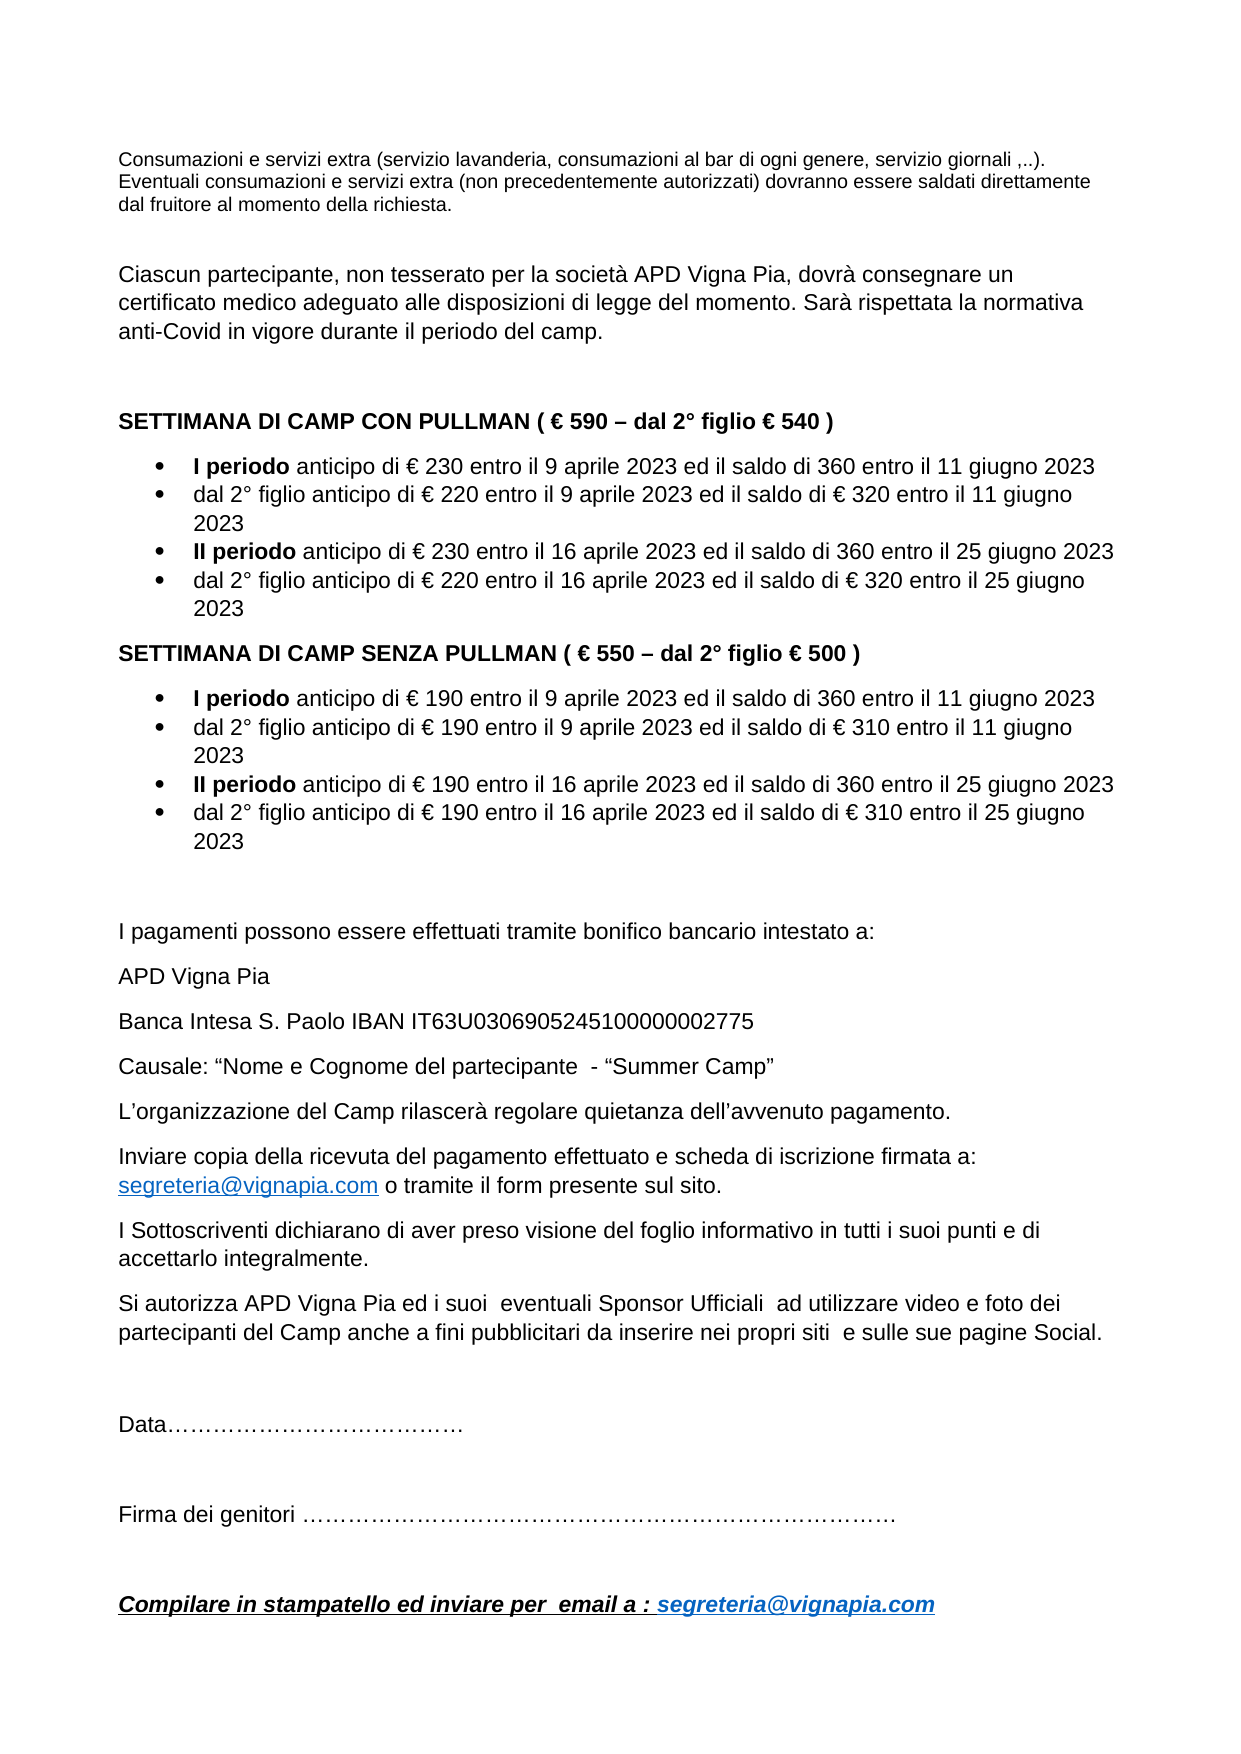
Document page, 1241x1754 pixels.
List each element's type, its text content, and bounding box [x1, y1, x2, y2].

text I Sottoscriventi dichiarano di aver preso visione del foglio informativo in tutti i suoi punti e di accettarlo integralmente. [118, 1217, 1122, 1272]
list I periodo anticipo di € 230 entro il 9 aprile 2023 ed il saldo di 360 entro il 11 giugno 2023 [156, 453, 1122, 479]
text I pagamenti possono essere effettuati tramite bonifico bancario intestato a: [118, 918, 1122, 944]
text Ciascun partecipante, non tesserato per la società APD Vigna Pia, dovrà consegnare un certificato medico adeguato alle disposizioni di legge del momento. Sarà rispettata la normativa anti-Covid in vigore durante il periodo del camp. [118, 261, 1122, 344]
text Eventuali consumazioni e servizi extra (non precedentemente autorizzati) dovranno essere saldati direttamente dal fruitore al momento della richiesta. [118, 170, 1122, 216]
text SETTIMANA DI CAMP SENZA PULLMAN ( € 550 – dal 2° figlio € 500 ) [118, 640, 1122, 667]
list dal 2° figlio anticipo di € 190 entro il 9 aprile 2023 ed il saldo di € 310 entro il 11 giugno 2023 [156, 714, 1122, 769]
text Causale: “Nome e Cognome del partecipante - “Summer Camp” [118, 1053, 1122, 1079]
text Compilare in stampatello ed inviare per email a : segreteria@vignapia.com [118, 1591, 1122, 1618]
text Consumazioni e servizi extra (servizio lavanderia, consumazioni al bar di ogni genere, servizio giornali ,..). [118, 148, 1122, 170]
list dal 2° figlio anticipo di € 220 entro il 9 aprile 2023 ed il saldo di € 320 entro il 11 giugno 2023 [156, 481, 1122, 536]
text SETTIMANA DI CAMP CON PULLMAN ( € 590 – dal 2° figlio € 540 ) [118, 408, 1122, 434]
text Inviare copia della ricevuta del pagamento effettuato e scheda di iscrizione firmata a: segreteria@vignapia.com o tramite il form presente sul sito. [118, 1143, 1122, 1198]
list II periodo anticipo di € 190 entro il 16 aprile 2023 ed il saldo di 360 entro il 25 giugno 2023 [156, 771, 1122, 797]
list dal 2° figlio anticipo di € 220 entro il 16 aprile 2023 ed il saldo di € 320 entro il 25 giugno 2023 [156, 567, 1122, 622]
list II periodo anticipo di € 230 entro il 16 aprile 2023 ed il saldo di 360 entro il 25 giugno 2023 [156, 538, 1122, 565]
text Banca Intesa S. Paolo IBAN IT63U0306905245100000002775 [118, 1008, 1122, 1034]
text APD Vigna Pia [118, 963, 1122, 989]
text L’organizzazione del Camp rilascerà regolare quietanza dell’avvenuto pagamento. [118, 1098, 1122, 1124]
list I periodo anticipo di € 190 entro il 9 aprile 2023 ed il saldo di 360 entro il 11 giugno 2023 [156, 685, 1122, 712]
list dal 2° figlio anticipo di € 190 entro il 16 aprile 2023 ed il saldo di € 310 entro il 25 giugno 2023 [156, 799, 1122, 854]
text Si autorizza APD Vigna Pia ed i suoi eventuali Sponsor Ufficiali ad utilizzare video e foto dei partecipanti del Camp anche a fini pubblicitari da inserire nei propri siti e sulle sue pagine Social. [118, 1290, 1122, 1345]
text Firma dei genitori …………………………………………………………………… [118, 1501, 1122, 1527]
text Data………………………………… [118, 1411, 1122, 1437]
